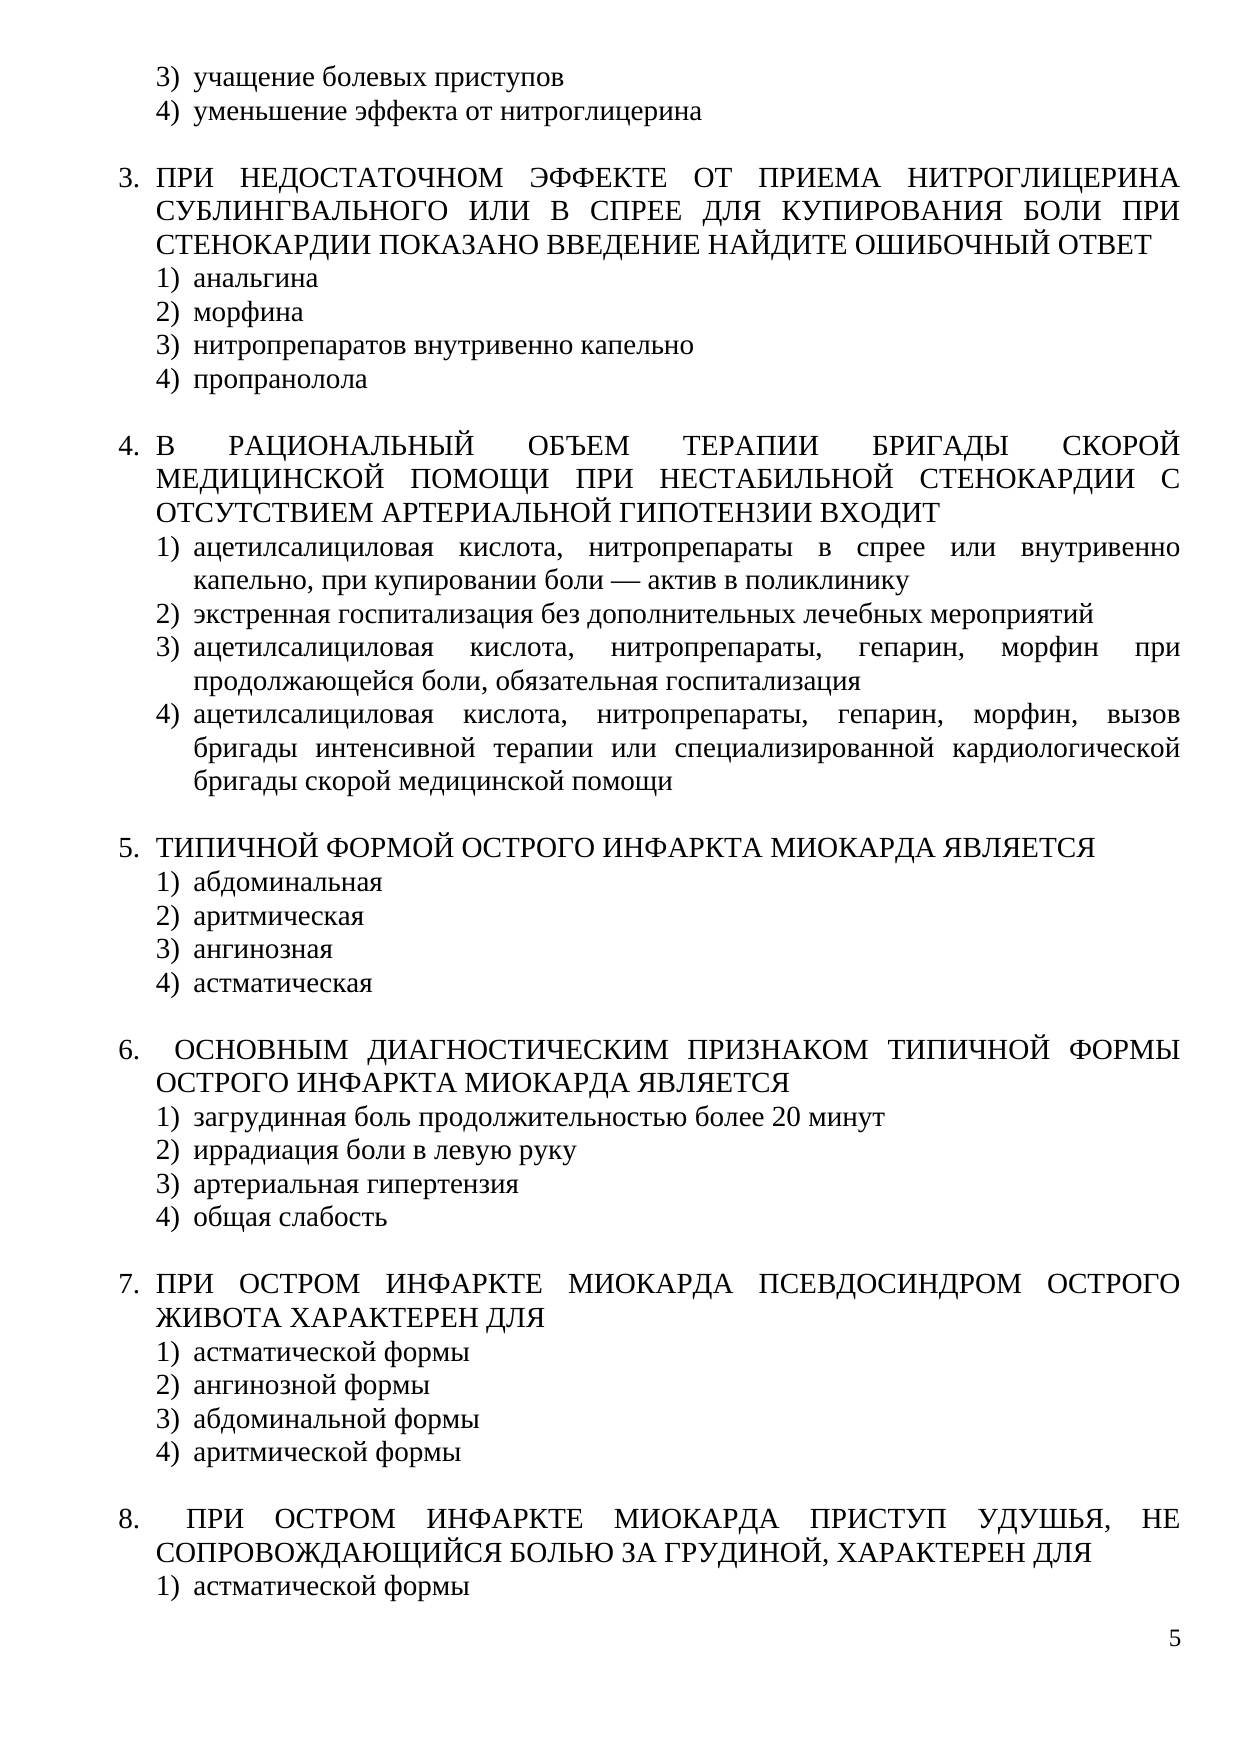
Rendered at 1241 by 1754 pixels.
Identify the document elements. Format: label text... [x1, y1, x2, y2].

list ТИПИЧНОЙ ФОРМОЙ ОСТРОГО ИНФАРКТА МИОКАРДА ЯВЛЯЕТСЯ [118, 831, 1181, 864]
list ангинозная [156, 931, 1181, 965]
list уменьшение эффекта от нитроглицерина [156, 93, 1181, 126]
list пропранолола [156, 361, 1181, 394]
list ПРИ НЕДОСТАТОЧНОМ ЭФФЕКТЕ ОТ ПРИЕМА НИТРОГЛИЦЕРИНА СУБЛИНГВАЛЬНОГО ИЛИ В СПРЕЕ ДЛЯ КУПИРОВАНИЯ БОЛИ ПРИ СТЕНОКАРДИИ ПОКАЗАНО ВВЕДЕНИЕ НАЙДИТЕ ОШИБОЧНЫЙ ОТВЕТ [118, 160, 1181, 260]
list ацетилсалициловая кислота, нитропрепараты, гепарин, морфин, вызов бригады интенсивной терапии или специализированной кардиологической бригады скорой медицинской помощи [156, 696, 1181, 797]
list астматическая [156, 965, 1181, 998]
list ацетилсалициловая кислота, нитропрепараты в спрее или внутривенно капельно, при купировании боли — актив в поликлинику [156, 529, 1181, 596]
list ПРИ ОСТРОМ ИНФАРКТЕ МИОКАРДА ПСЕВДОСИНДРОМ ОСТРОГО ЖИВОТА ХАРАКТЕРЕН ДЛЯ [118, 1267, 1181, 1334]
list астматической формы [156, 1334, 1181, 1367]
list экстренная госпитализация без дополнительных лечебных мероприятий [156, 596, 1181, 629]
list ацетилсалициловая кислота, нитропрепараты, гепарин, морфин при продолжающейся боли, обязательная госпитализация [156, 629, 1181, 696]
list абдоминальной формы [156, 1401, 1181, 1434]
list В РАЦИОНАЛЬНЫЙ ОБЪЕМ ТЕРАПИИ БРИГАДЫ СКОРОЙ МЕДИЦИНСКОЙ ПОМОЩИ ПРИ НЕСТАБИЛЬНОЙ СТЕНОКАРДИИ С ОТСУТСТВИЕМ АРТЕРИАЛЬНОЙ ГИПОТЕНЗИИ ВХОДИТ [118, 428, 1181, 529]
list морфина [156, 294, 1181, 327]
list иррадиация боли в левую руку [156, 1132, 1181, 1166]
list артериальная гипертензия [156, 1166, 1181, 1199]
list ОСНОВНЫМ ДИАГНОСТИЧЕСКИМ ПРИЗНАКОМ ТИПИЧНОЙ ФОРМЫ ОСТРОГО ИНФАРКТА МИОКАРДА ЯВЛЯЕТСЯ [118, 1032, 1181, 1099]
list анальгина [156, 260, 1181, 294]
list общая слабость [156, 1199, 1181, 1233]
list аритмической формы [156, 1434, 1181, 1468]
list абдоминальная [156, 864, 1181, 898]
list ангинозной формы [156, 1367, 1181, 1401]
list загрудинная боль продолжительностью более 20 минут [156, 1099, 1181, 1132]
list учащение болевых приступов [156, 59, 1181, 93]
list ПРИ ОСТРОМ ИНФАРКТЕ МИОКАРДА ПРИСТУП УДУШЬЯ, НЕ СОПРОВОЖДАЮЩИЙСЯ БОЛЬЮ ЗА ГРУДИНОЙ, ХАРАКТЕРЕН ДЛЯ [118, 1501, 1181, 1568]
list астматической формы [156, 1568, 1181, 1602]
list аритмическая [156, 898, 1181, 931]
list нитропрепаратов внутривенно капельно [156, 327, 1181, 361]
